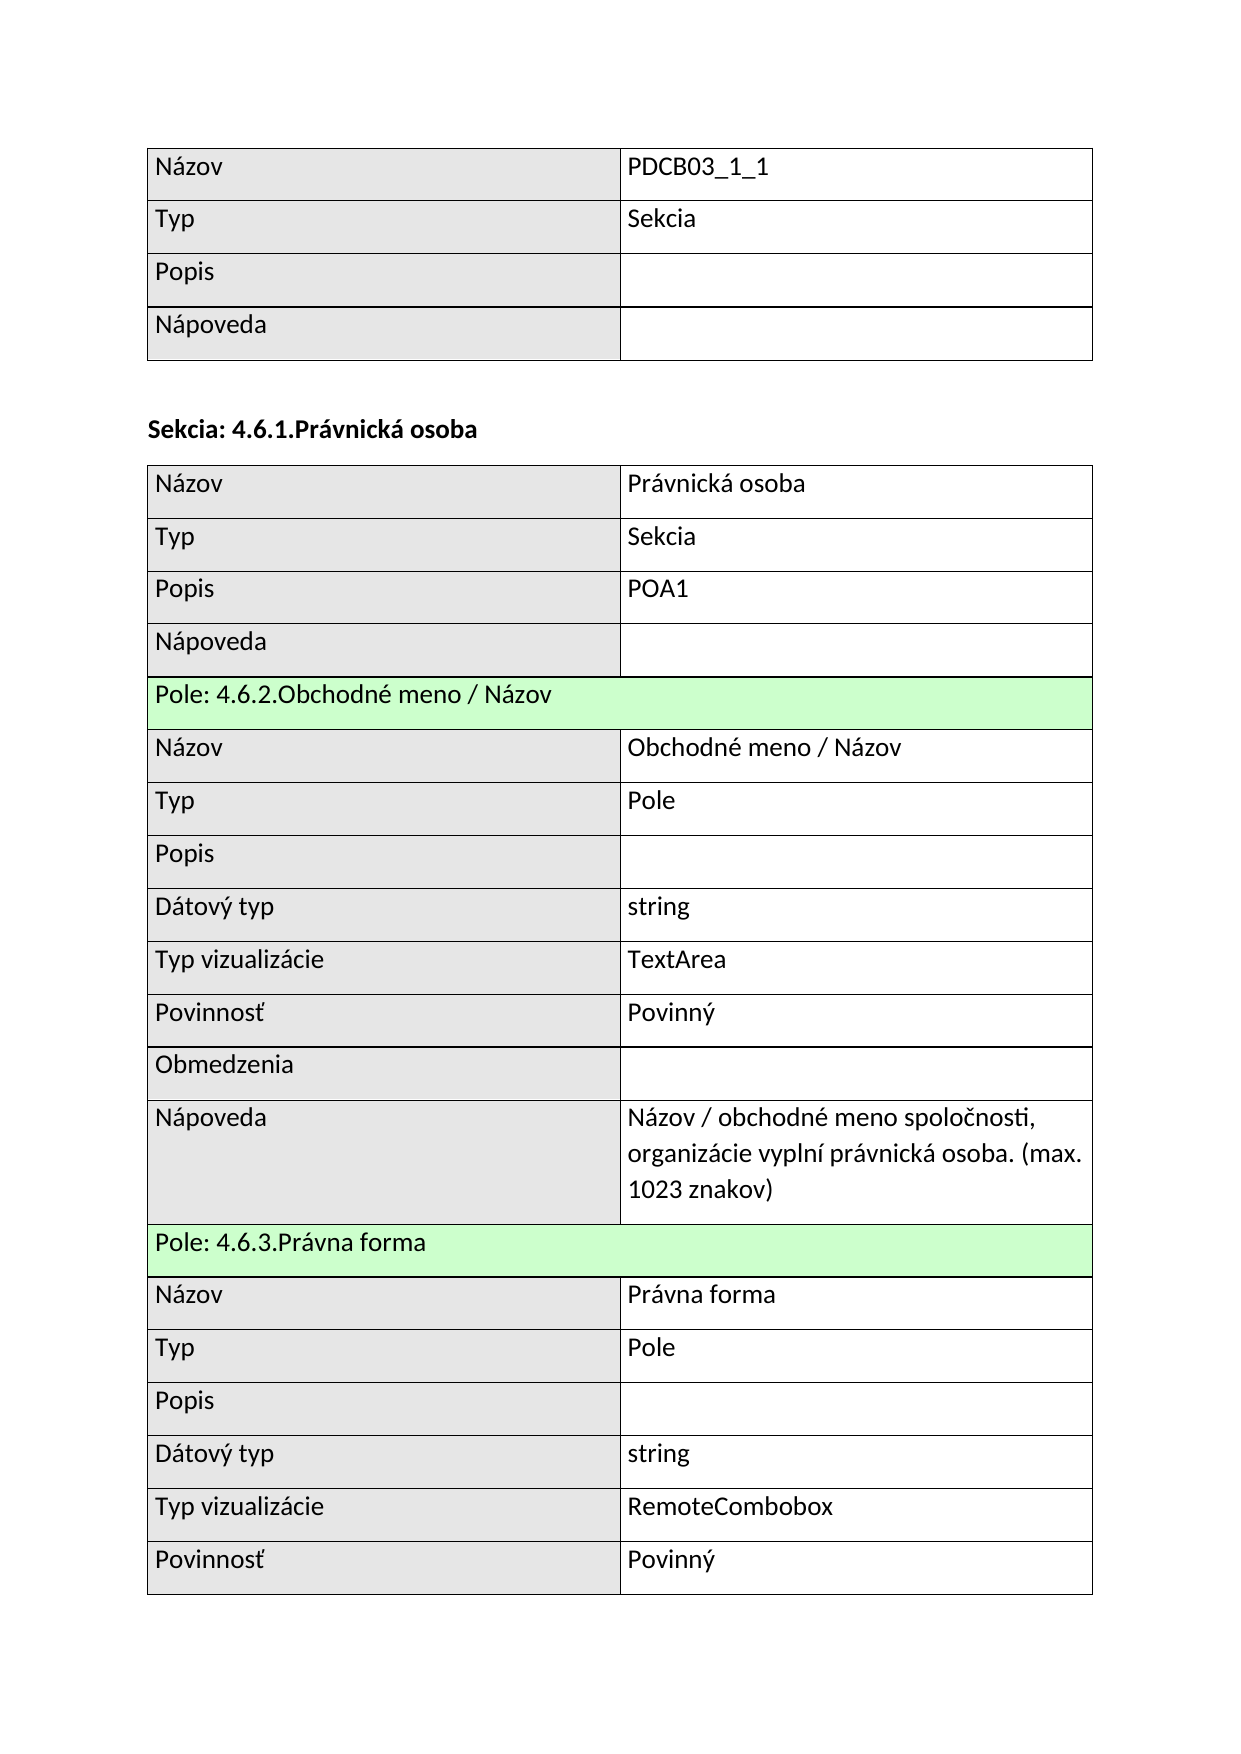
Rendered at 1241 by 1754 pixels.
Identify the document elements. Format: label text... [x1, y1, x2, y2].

table_cell [621, 1048, 1092, 1099]
table_cell Povinný [621, 1542, 1092, 1594]
table_cell Nápoveda [148, 1101, 620, 1224]
table_cell Dátový typ [148, 889, 620, 941]
table_header Názov [148, 149, 620, 200]
table_cell Popis [148, 836, 620, 888]
table_cell Typ [148, 519, 620, 571]
table_cell [621, 308, 1092, 359]
table_cell Právna forma [621, 1278, 1092, 1329]
table_cell Sekcia [621, 201, 1092, 253]
table_header Názov [148, 466, 620, 518]
table_cell Popis [148, 254, 620, 306]
table_cell [621, 624, 1092, 676]
table_cell [621, 254, 1092, 306]
table_cell string [621, 889, 1092, 941]
table_cell Pole: 4.6.2.Obchodné meno / Názov [148, 678, 1092, 729]
table_cell Typ [148, 1330, 620, 1382]
table_cell Dátový typ [148, 1436, 620, 1488]
table_cell Obchodné meno / Názov [621, 730, 1092, 782]
table_cell Pole [621, 1330, 1092, 1382]
table_cell string [621, 1436, 1092, 1488]
table_cell Typ [148, 201, 620, 253]
table_cell Typ [148, 783, 620, 835]
table_cell Obmedzenia [148, 1048, 620, 1099]
table_cell Typ vizualizácie [148, 1489, 620, 1541]
table_header Právnická osoba [621, 466, 1092, 518]
text Sekcia: 4.6.1.Právnická osoba [148, 413, 1093, 446]
table_header PDCB03_1_1 [621, 149, 1092, 200]
table_cell Popis [148, 1383, 620, 1435]
table_cell POA1 [621, 572, 1092, 623]
table_cell Pole: 4.6.3.Právna forma [148, 1225, 1092, 1276]
table_cell Popis [148, 572, 620, 623]
table_cell Nápoveda [148, 308, 620, 359]
table_cell Názov [148, 1278, 620, 1329]
table_cell Pole [621, 783, 1092, 835]
table_cell [621, 1383, 1092, 1435]
table_cell Názov / obchodné meno spoločnosti, organizácie vyplní právnická osoba. (max. 1023 znakov) [621, 1101, 1092, 1224]
table_cell [621, 836, 1092, 888]
table_cell Povinný [621, 995, 1092, 1046]
table_cell Sekcia [621, 519, 1092, 571]
table_cell Povinnosť [148, 995, 620, 1046]
table_cell Typ vizualizácie [148, 942, 620, 994]
table_cell TextArea [621, 942, 1092, 994]
table_cell RemoteCombobox [621, 1489, 1092, 1541]
table_cell Nápoveda [148, 624, 620, 676]
table_cell Povinnosť [148, 1542, 620, 1594]
table_cell Názov [148, 730, 620, 782]
